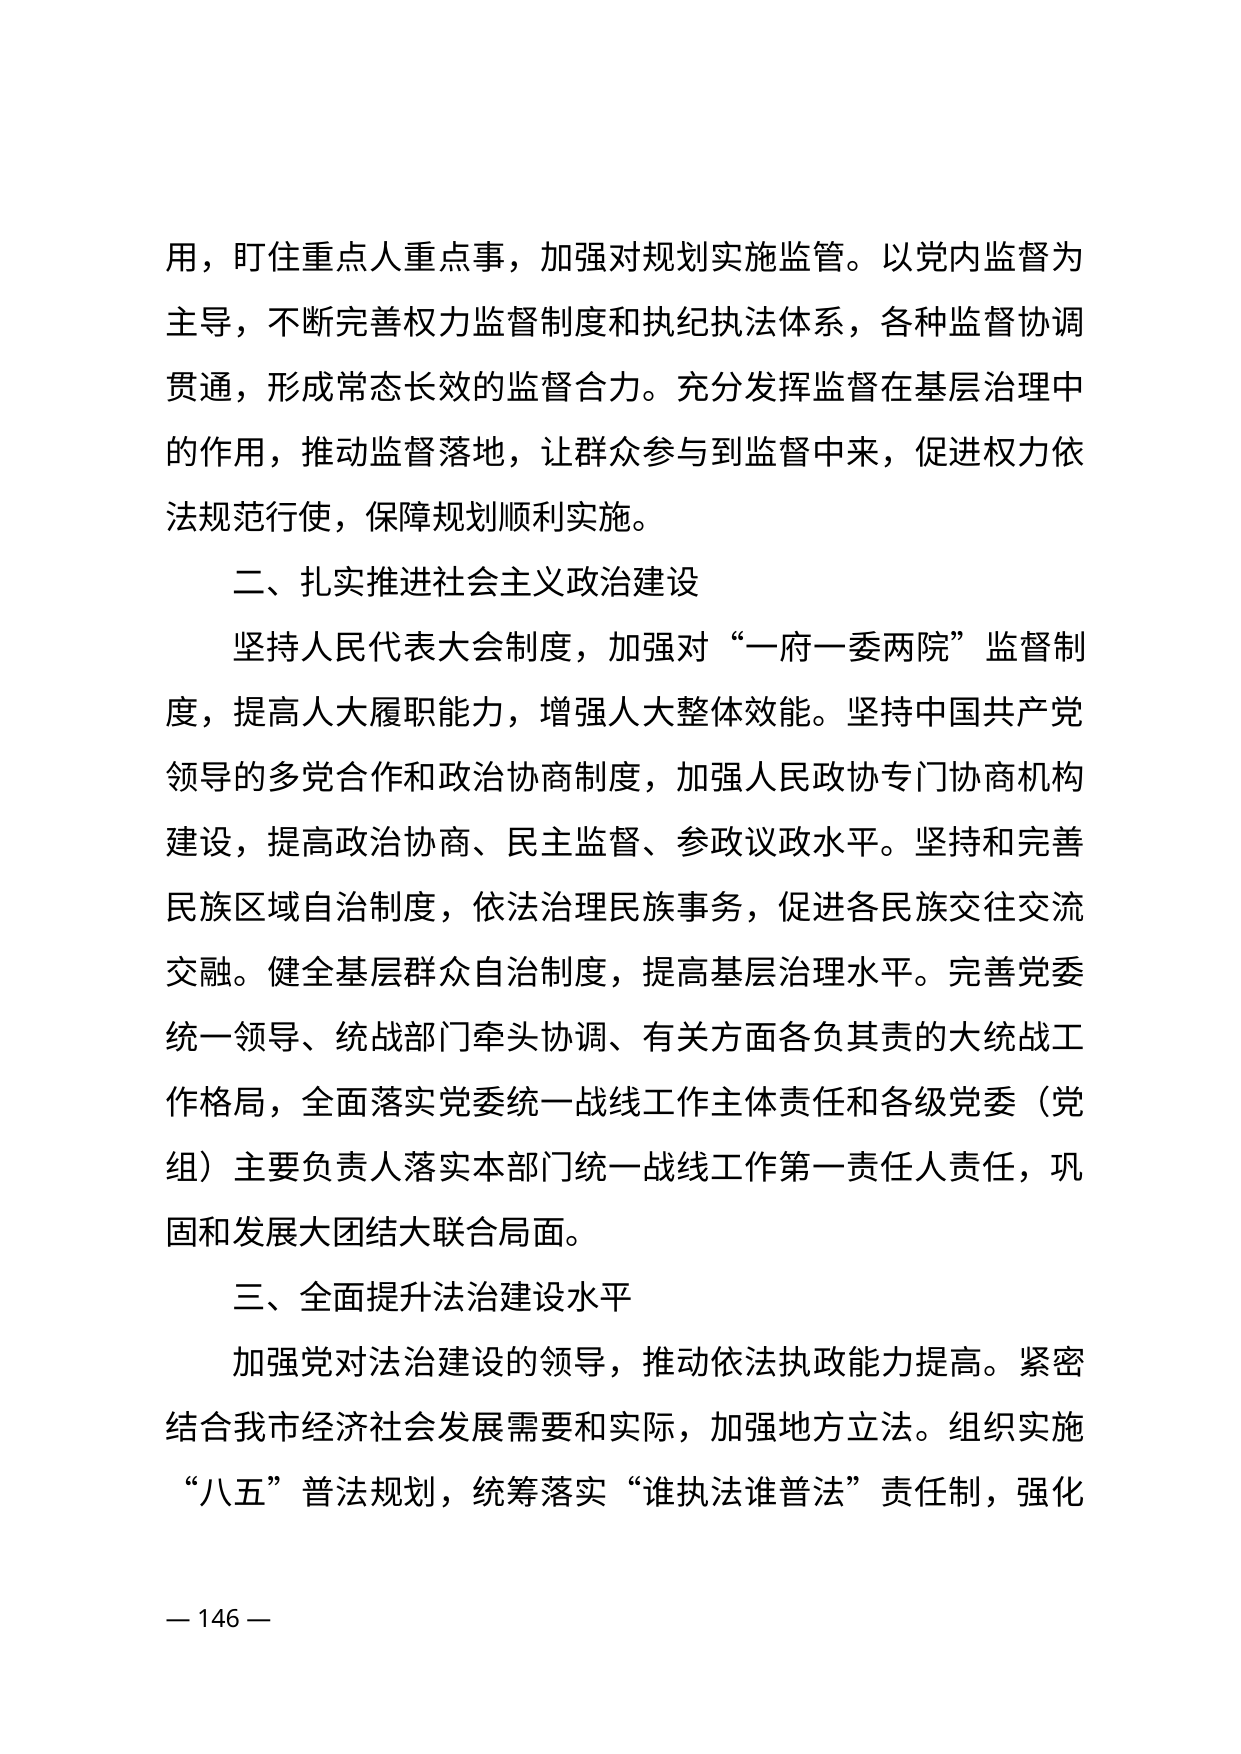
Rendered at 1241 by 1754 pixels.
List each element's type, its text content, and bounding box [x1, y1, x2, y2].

text 三、全面提升法治建设水平 [165, 1262, 1087, 1327]
text 二、扎实推进社会主义政治建设 [165, 547, 1087, 612]
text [165, 1327, 1087, 1522]
text 坚持人民代表大会制度，加强对“一府一委两院”监督制度，提高人大履职能力，增强人大整体效能。坚持中国共产党领导的多党合作和政治协商制度，加强人民政协专门协商机构建设，提高政治协商、民主监督、参政议政水平。坚持和完善民族区域自治制度，依法治理民族事务，促进各民族交往交流交融。健全基层群众自治制度，提高基层治理水平。完善党委统一领导、统战部门牵头协调、有关方面各负其责的大统战工作格局，全面落实党委统一战线工作主体责任和各级党委（党组）主要负责人落实本部门统一战线工作第一责任人责任，巩固和发展大团结大联合局面。 [165, 612, 1087, 1262]
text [165, 222, 1087, 547]
